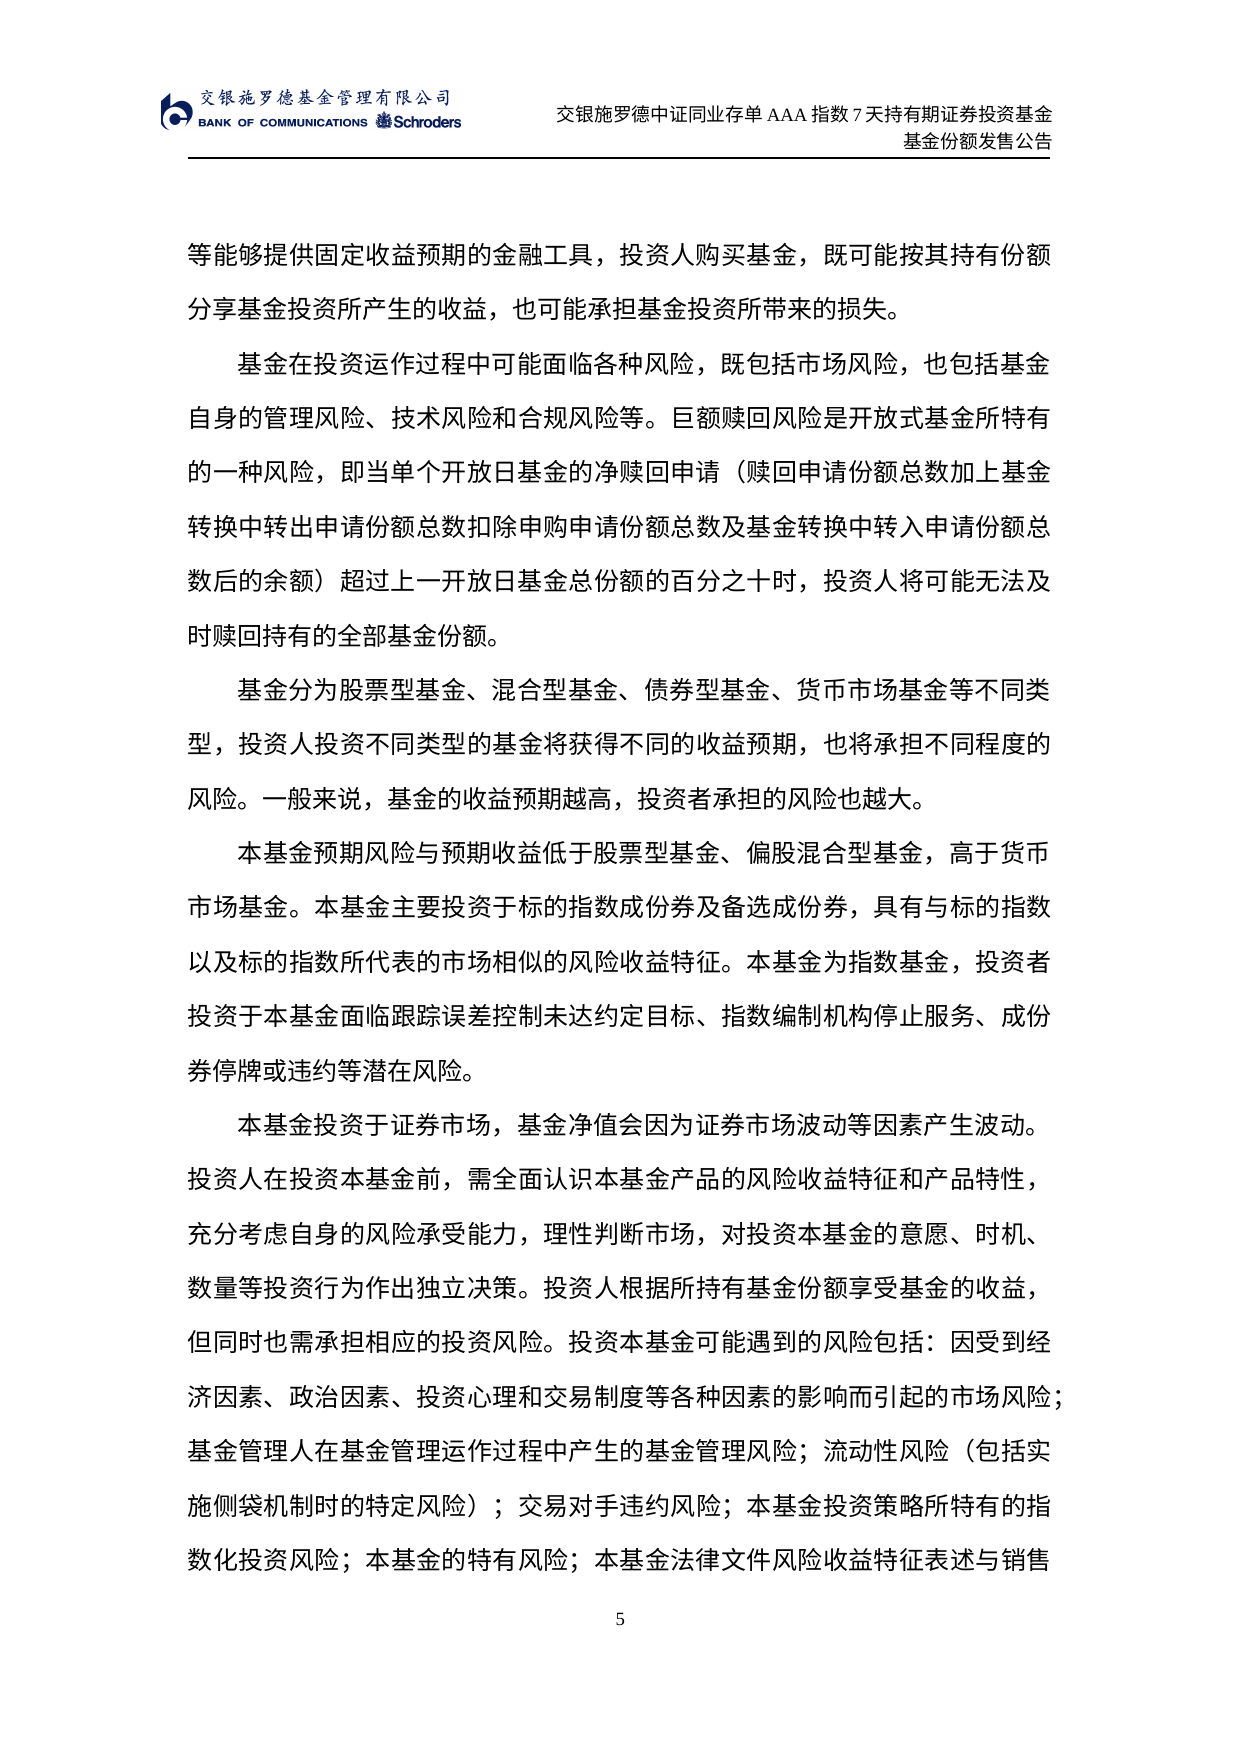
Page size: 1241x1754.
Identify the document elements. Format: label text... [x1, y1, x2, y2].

text 基金分为股票型基金、混合型基金、债券型基金、货币市场基金等不同类型，投资人投资不同类型的基金将获得不同的收益预期，也将承担不同程度的风险。一般来说，基金的收益预期越高，投资者承担的风险也越大。 [187, 670, 1053, 815]
text 本基金预期风险与预期收益低于股票型基金、偏股混合型基金，高于货币市场基金。本基金主要投资于标的指数成份券及备选成份券，具有与标的指数以及标的指数所代表的市场相似的风险收益特征。本基金为指数基金，投资者投资于本基金面临跟踪误差控制未达约定目标、指数编制机构停止服务、成份券停牌或违约等潜在风险。 [187, 833, 1053, 1087]
picture [161, 89, 461, 130]
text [187, 1105, 1053, 1577]
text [187, 235, 1053, 326]
text 基金在投资运作过程中可能面临各种风险，既包括市场风险，也包括基金自身的管理风险、技术风险和合规风险等。巨额赎回风险是开放式基金所特有的一种风险，即当单个开放日基金的净赎回申请（赎回申请份额总数加上基金转换中转出申请份额总数扣除申购申请份额总数及基金转换中转入申请份额总数后的余额）超过上一开放日基金总份额的百分之十时，投资人将可能无法及时赎回持有的全部基金份额。 [187, 344, 1053, 652]
